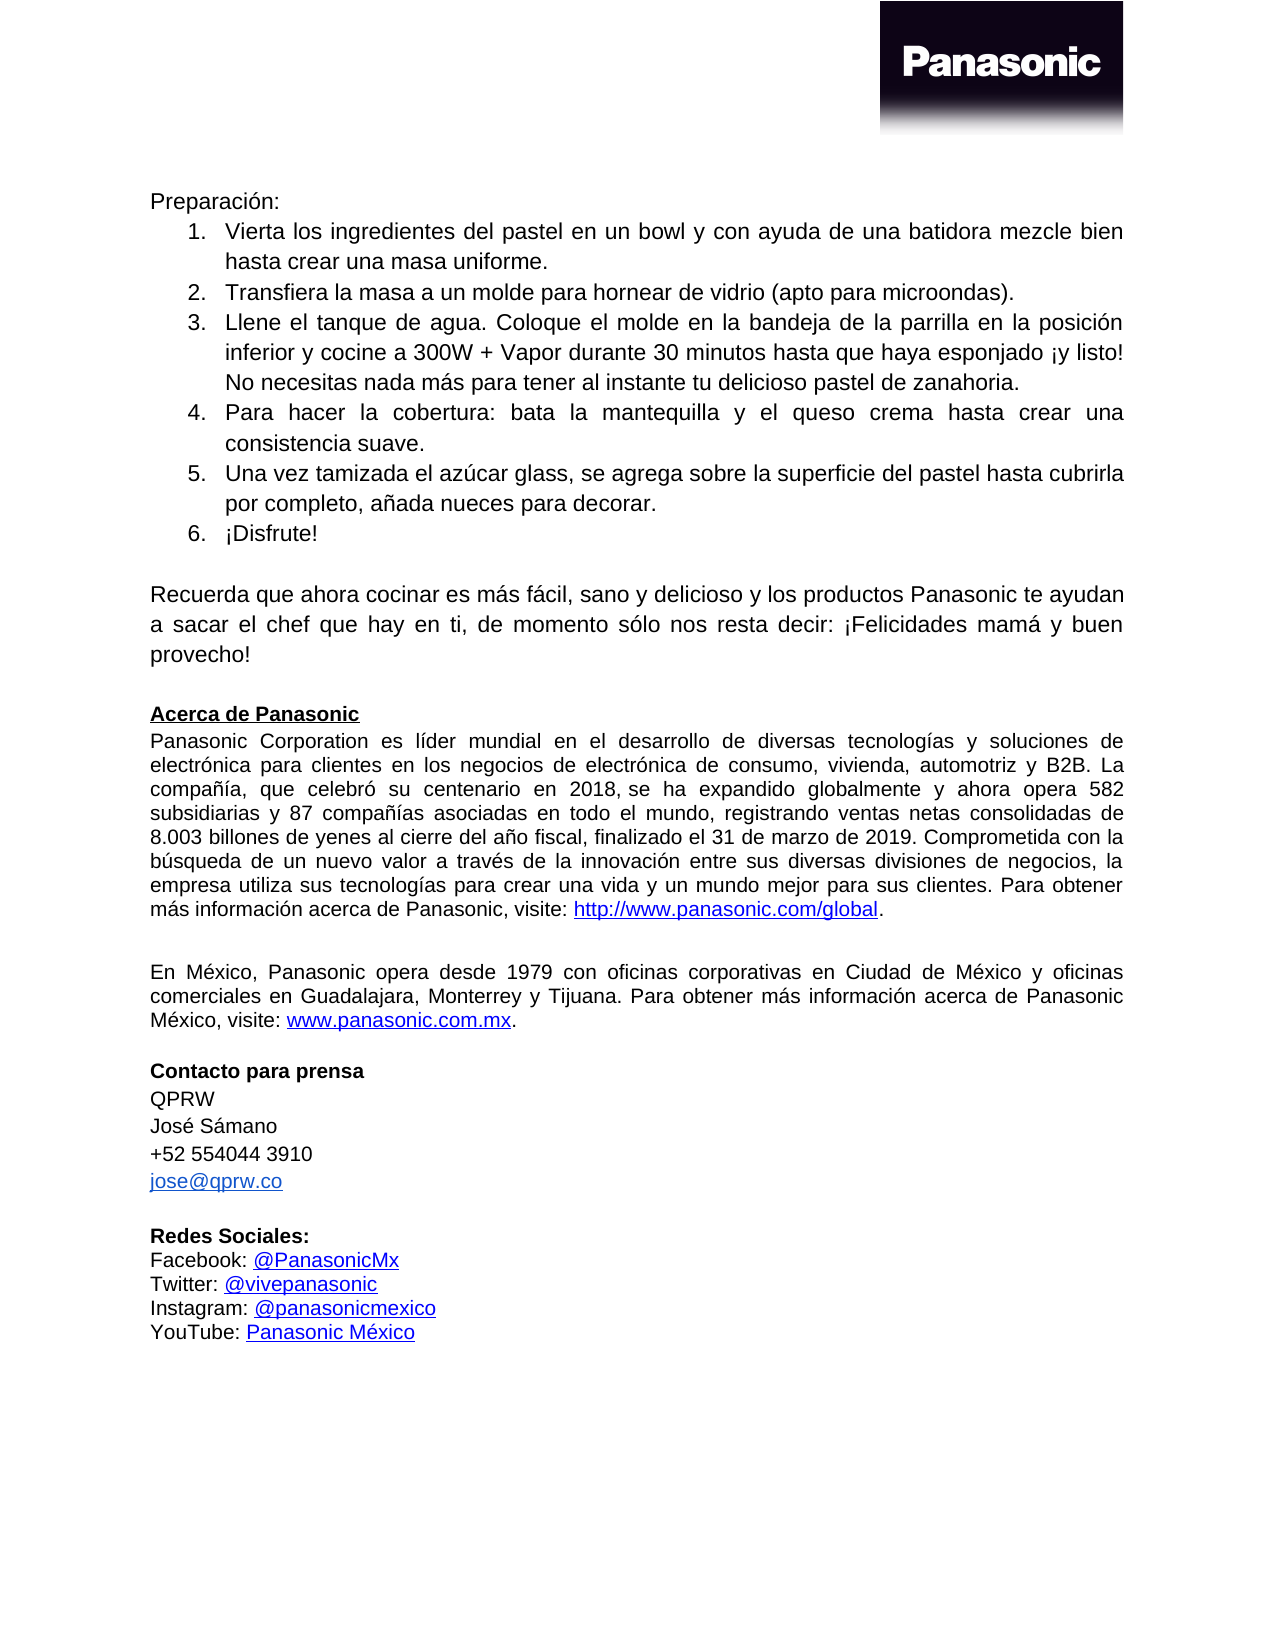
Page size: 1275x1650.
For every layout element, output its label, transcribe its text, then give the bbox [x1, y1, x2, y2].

text Preparación: [150, 188, 1125, 214]
text Instagram: @panasonicmexico [150, 1296, 1125, 1320]
text YouTube: Panasonic México [150, 1320, 1125, 1344]
list ¡Disfrute! [187, 520, 1125, 547]
list Vierta los ingredientes del pastel en un bowl y con ayuda de una batidora mezcle bien hasta crear una masa uniforme. [187, 218, 1125, 275]
text Redes Sociales: [150, 1224, 1125, 1248]
text QPRW [150, 1086, 1125, 1110]
text +52 554044 3910 [150, 1141, 1125, 1165]
list Llene el tanque de agua. Coloque el molde en la bandeja de la parrilla en la posición inferior y cocine a 300W + Vapor durante 30 minutos hasta que haya esponjado ¡y listo! No necesitas nada más para tener al instante tu delicioso pastel de zanahoria. [187, 309, 1125, 396]
list Transfiera la masa a un molde para hornear de vidrio (apto para microondas). [187, 278, 1125, 305]
text Recuerda que ahora cocinar es más fácil, sano y delicioso y los productos Panasonic te ayudan a sacar el chef que hay en ti, de momento sólo nos resta decir: ¡Felicidades mamá y buen provecho! [150, 581, 1125, 667]
picture [880, 1, 1124, 135]
text Facebook: @PanasonicMx [150, 1248, 1125, 1272]
text Acerca de Panasonic [150, 701, 1125, 725]
text Twitter: @vivepanasonic [150, 1272, 1125, 1296]
text Contacto para prensa [150, 1059, 1125, 1083]
list Para hacer la cobertura: bata la mantequilla y el queso crema hasta crear una consistencia suave. [187, 399, 1125, 456]
text José Sámano [150, 1114, 1125, 1138]
text jose@qprw.co [150, 1169, 1125, 1193]
text Panasonic Corporation es líder mundial en el desarrollo de diversas tecnologías y soluciones de electrónica para clientes en los negocios de electrónica de consumo, vivienda, automotriz y B2B. La compañía, que celebró su centenario en 2018, se ha expandido globalmente y ahora opera 582 subsidiarias y 87 compañías asociadas en todo el mundo, registrando ventas netas consolidadas de 8.003 billones de yenes al cierre del año fiscal, finalizado el 31 de marzo de 2019. Comprometida con la búsqueda de un nuevo valor a través de la innovación entre sus diversas divisiones de negocios, la empresa utiliza sus tecnologías para crear una vida y un mundo mejor para sus clientes. Para obtener más información acerca de Panasonic, visite: http://www.panasonic.com/global. [150, 729, 1125, 921]
text En México, Panasonic opera desde 1979 con oficinas corporativas en Ciudad de México y oficinas comerciales en Guadalajara, Monterrey y Tijuana. Para obtener más información acerca de Panasonic México, visite: www.panasonic.com.mx. [150, 959, 1125, 1031]
list Una vez tamizada el azúcar glass, se agrega sobre la superficie del pastel hasta cubrirla por completo, añada nueces para decorar. [187, 460, 1125, 516]
